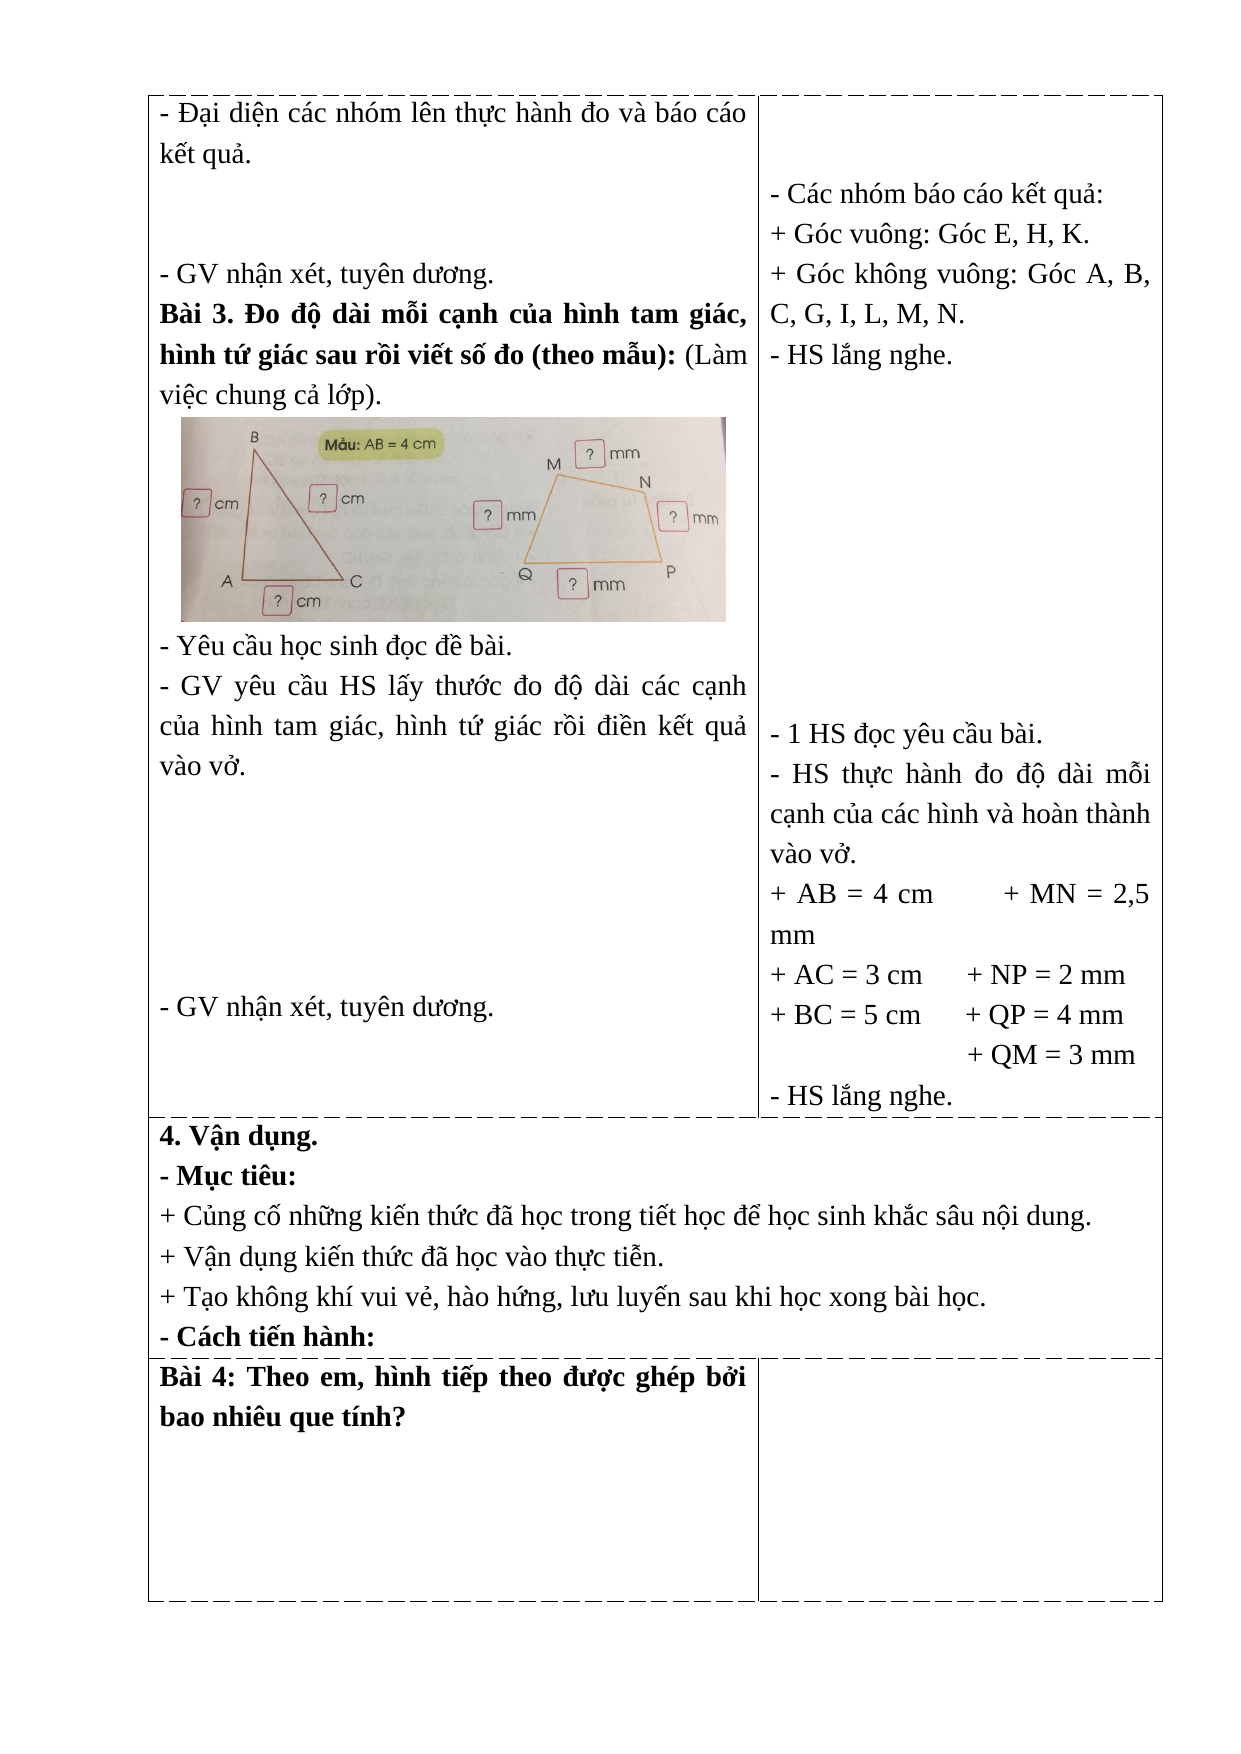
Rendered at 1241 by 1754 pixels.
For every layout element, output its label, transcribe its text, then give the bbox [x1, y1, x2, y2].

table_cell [149, 95, 758, 1117]
table_cell 4. Vận dụng. - Mục tiêu: + Củng cố những kiến thức đã học trong tiết học để học sinh khắc sâu nội dung. + Vận dụng kiến thức đã học vào thực tiễn. + Tạo không khí vui vẻ, hào hứng, lưu luyến sau khi học xong bài học. - Cách tiến hành: [149, 1117, 1162, 1358]
picture [181, 417, 726, 622]
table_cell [149, 1358, 758, 1601]
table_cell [759, 1358, 1162, 1601]
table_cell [759, 95, 1162, 1117]
